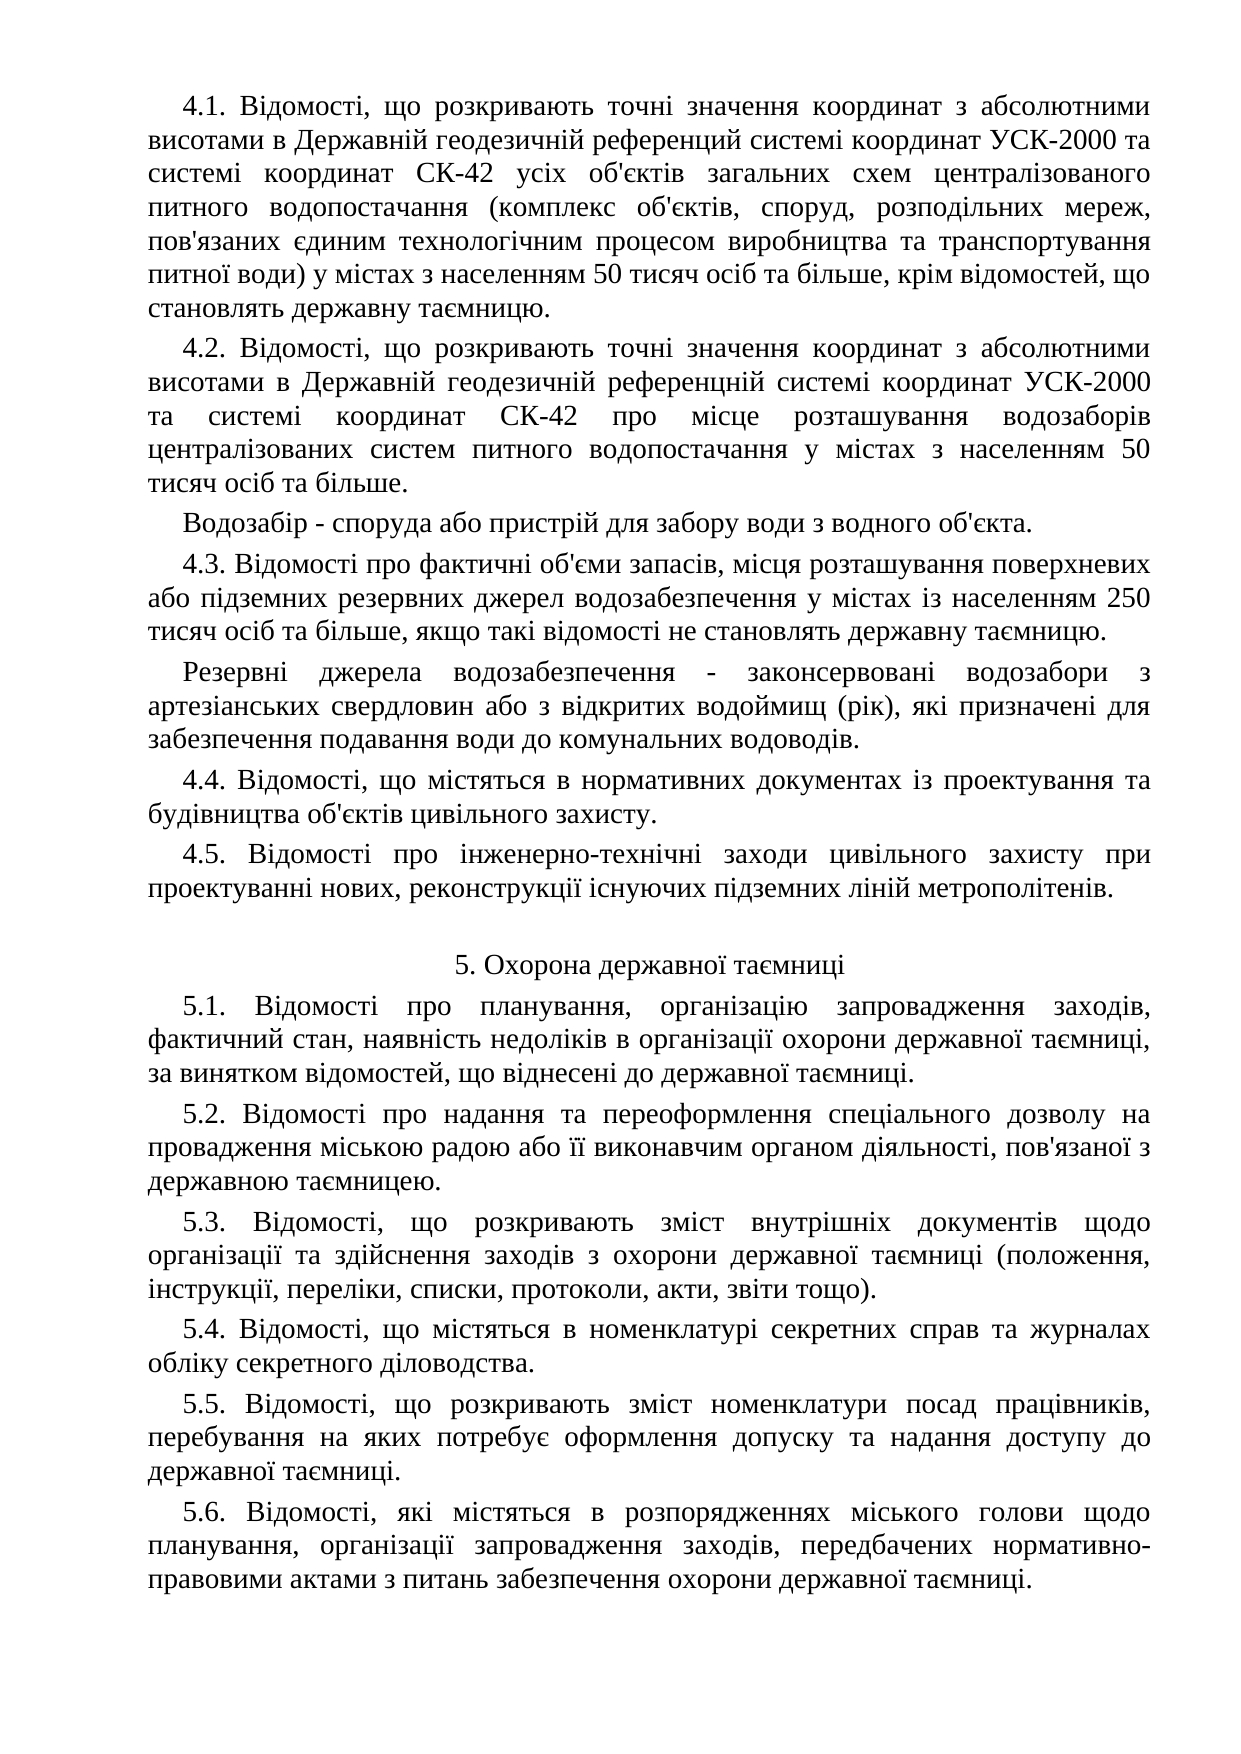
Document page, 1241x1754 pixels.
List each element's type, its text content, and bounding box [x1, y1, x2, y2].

text 5. Охорона державної таємниці [148, 947, 1152, 981]
text 4.5. Відомості про інженерно-технічні заходи цивільного захисту при проектуванні нових, реконструкції існуючих підземних ліній метрополітенів. [148, 837, 1152, 904]
text 5.3. Відомості, що розкривають зміст внутрішніх документів щодо організації та здійснення заходів з охорони державної таємниці (положення, інструкції, переліки, списки, протоколи, акти, звіти тощо). [148, 1204, 1152, 1304]
text 4.1. Відомості, що розкривають точні значення координат з абсолютними висотами в Державній геодезичній референций системі координат УСК-2000 та системі координат СК-42 усіх об'єктів загальних схем централізованого питного водопостачання (комплекс об'єктів, споруд, розподільних мереж, пов'язаних єдиним технологічним процесом виробництва та транспортування питної води) у містах з населенням 50 тисяч осіб та більше, крім відомостей, що становлять державну таємницю. [148, 88, 1152, 323]
text 4.2. Відомості, що розкривають точні значення координат з абсолютними висотами в Державній геодезичній референцній системі координат УСК-2000 та системі координат СК-42 про місце розташування водозаборів централізованих систем питного водопостачання у містах з населенням 50 тисяч осіб та більше. [148, 331, 1152, 498]
text 4.4. Відомості, що містяться в нормативних документах із проектування та будівництва об'єктів цивільного захисту. [148, 762, 1152, 829]
text 5.2. Відомості про надання та переоформлення спеціального дозволу на провадження міською радою або її виконавчим органом діяльності, пов'язаної з державною таємницею. [148, 1096, 1152, 1196]
text 5.5. Відомості, що розкривають зміст номенклатури посад працівників, перебування на яких потребує оформлення допуску та надання доступу до державної таємниці. [148, 1386, 1152, 1487]
text 5.1. Відомості про планування, організацію запровадження заходів, фактичний стан, наявність недоліків в організації охорони державної таємниці, за винятком відомостей, що віднесені до державної таємниці. [148, 988, 1152, 1088]
text 5.4. Відомості, що містяться в номенклатурі секретних справ та журналах обліку секретного діловодства. [148, 1312, 1152, 1379]
text Резервні джерела водозабезпечення - законсервовані водозабори з артезіанських свердловин або з відкритих водоймищ (рік), які призначені для забезпечення подавання води до комунальних водоводів. [148, 654, 1152, 755]
text Водозабір - споруда або пристрій для забору води з водного об'єкта. [148, 506, 1152, 539]
text 5.6. Відомості, які містяться в розпорядженнях міського голови щодо планування, організації запровадження заходів, передбачених нормативно-правовими актами з питань забезпечення охорони державної таємниці. [148, 1494, 1152, 1594]
text 4.3. Відомості про фактичні об'єми запасів, місця розташування поверхневих або підземних резервних джерел водозабезпечення у містах із населенням 250 тисяч осіб та більше, якщо такі відомості не становлять державну таємницю. [148, 546, 1152, 647]
